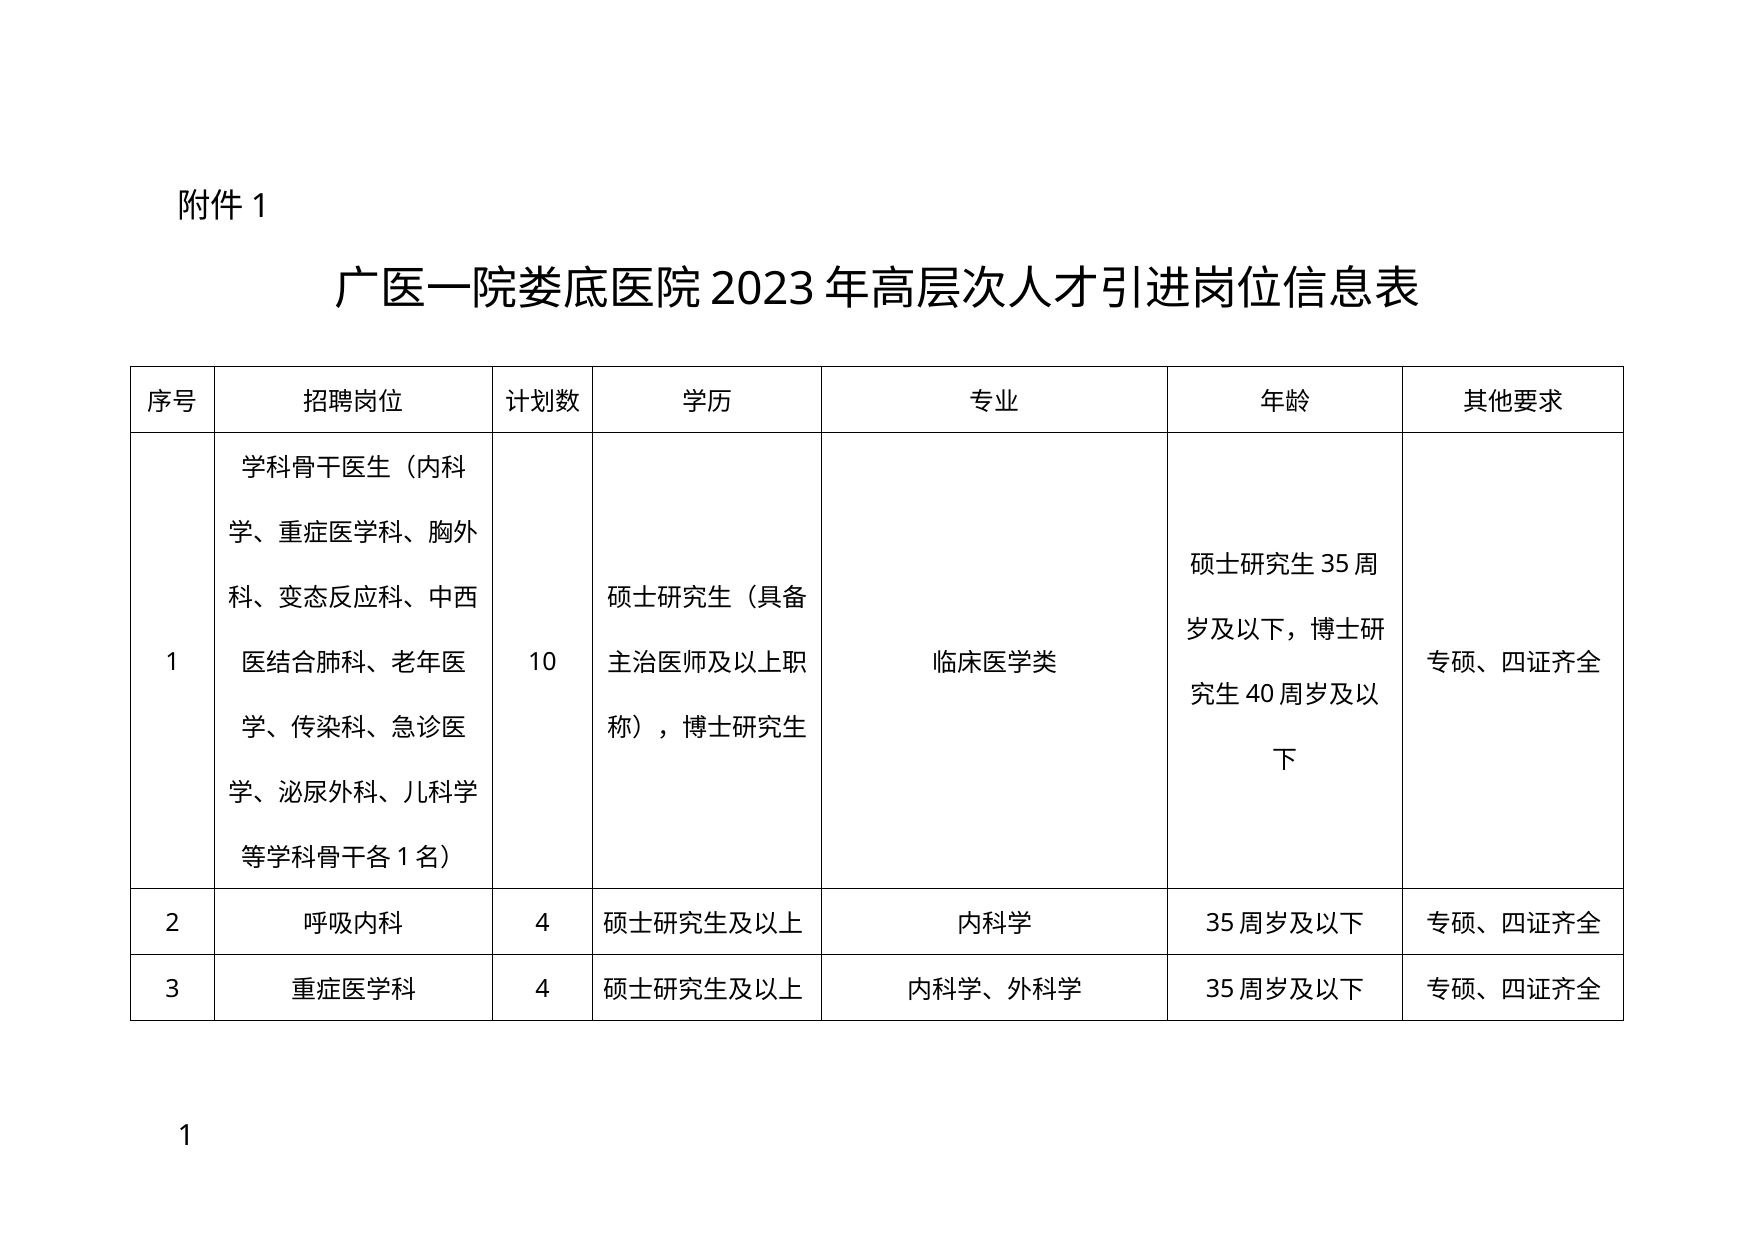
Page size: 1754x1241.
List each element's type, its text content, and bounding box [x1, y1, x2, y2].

table_cell 35周岁及以下 [1168, 955, 1402, 1020]
table_cell 临床医学类 [822, 433, 1167, 888]
table_cell 硕士研究生及以上 [593, 889, 821, 954]
table_cell 学科骨干医生（内科学、重症医学科、胸外科、变态反应科、中西医结合肺科、老年医学、传染科、急诊医学、泌尿外科、儿科学等学科骨干各1名） [215, 433, 492, 888]
table_cell 硕士研究生及以上 [593, 955, 821, 1020]
table_cell 10 [493, 433, 592, 888]
table_header 计划数 [493, 367, 592, 432]
table_cell 内科学 [822, 889, 1167, 954]
table_cell 专硕、四证齐全 [1403, 889, 1623, 954]
table_cell 4 [493, 955, 592, 1020]
table_cell 4 [493, 889, 592, 954]
text 附件1 [177, 171, 1577, 236]
table_header 其他要求 [1403, 367, 1623, 432]
table_cell 硕士研究生35周岁及以下，博士研究生40周岁及以下 [1168, 433, 1402, 888]
table_header 年龄 [1168, 367, 1402, 432]
table_cell 3 [131, 955, 214, 1020]
text 广医一院娄底医院2023年高层次人才引进岗位信息表 [177, 236, 1577, 333]
table_cell 重症医学科 [215, 955, 492, 1020]
table_header 招聘岗位 [215, 367, 492, 432]
table_header 专业 [822, 367, 1167, 432]
table_cell 内科学、外科学 [822, 955, 1167, 1020]
table_cell 专硕、四证齐全 [1403, 955, 1623, 1020]
table_cell 1 [131, 433, 214, 888]
table_cell 呼吸内科 [215, 889, 492, 954]
table_cell 2 [131, 889, 214, 954]
table_header 学历 [593, 367, 821, 432]
table_cell 35周岁及以下 [1168, 889, 1402, 954]
table_header 序号 [131, 367, 214, 432]
table_cell 硕士研究生（具备主治医师及以上职称），博士研究生 [593, 433, 821, 888]
table_cell 专硕、四证齐全 [1403, 433, 1623, 888]
